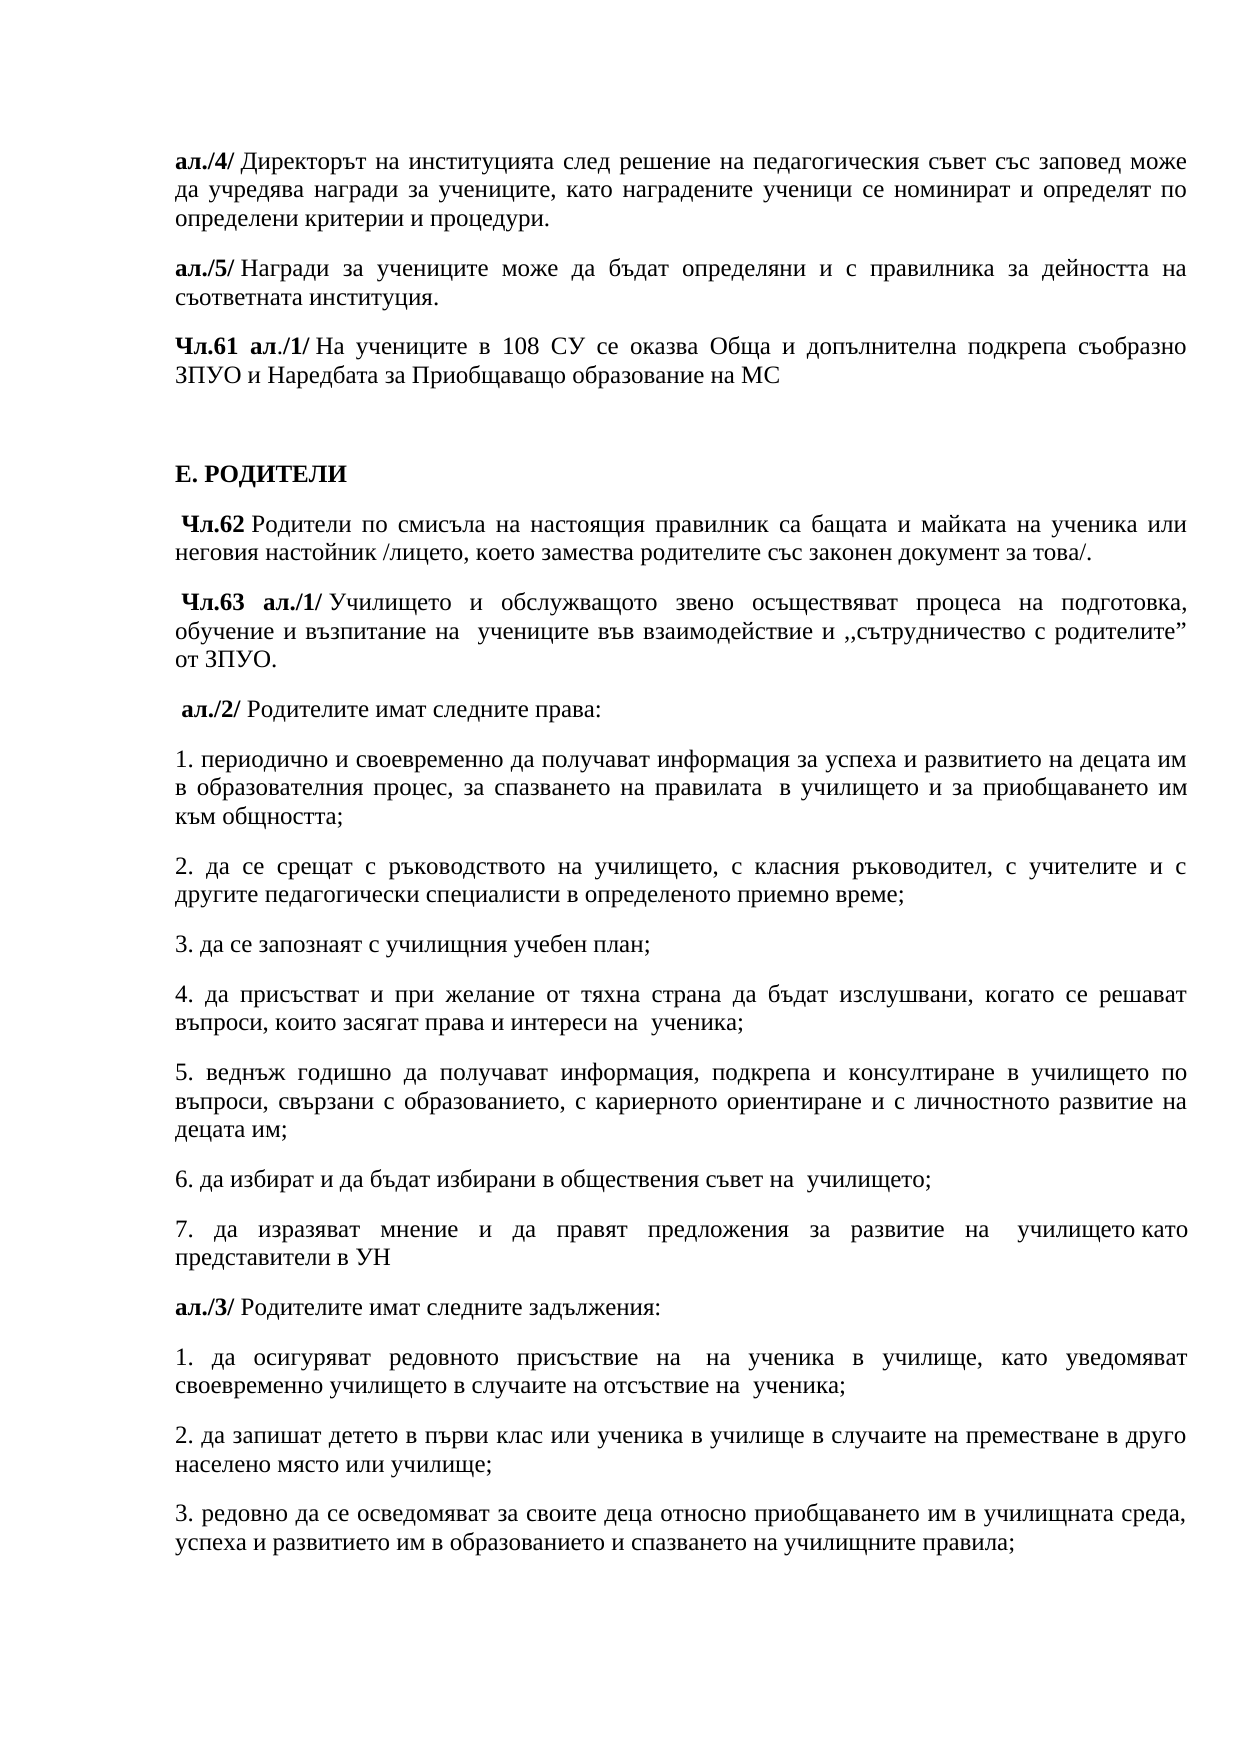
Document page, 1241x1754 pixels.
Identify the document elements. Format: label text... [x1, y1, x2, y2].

text ал./3/ Родителите имат следните задължения: [175, 1292, 1188, 1321]
text Е. РОДИТЕЛИ [175, 459, 1188, 488]
text 7. да изразяват мнение и да правят предложения за развитие на училището като представители в УН [175, 1214, 1188, 1271]
text 3. редовно да се осведомяват за своите деца относно приобщаването им в училищната среда, успеха и развитието им в образованието и спазването на училищните правила; [175, 1498, 1188, 1556]
text ал./4/ Директорът на институцията след решение на педагогическия съвет със заповед може да учредява награди за учениците, като наградените ученици се номинират и определят по определени критерии и процедури. [175, 146, 1188, 232]
text 1. да осигуряват редовното присъствие на на ученика в училище, като уведомяват своевременно училището в случаите на отсъствие на ученика; [175, 1342, 1188, 1399]
text 5. веднъж годишно да получават информация, подкрепа и консултиране в училището по въпроси, свързани с образованието, с кариерното ориентиране и с личностното развитие на децата им; [175, 1057, 1188, 1143]
text 4. да присъстват и при желание от тяхна страна да бъдат изслушвани, когато се решават въпроси, които засягат права и интереси на ученика; [175, 979, 1188, 1036]
text 2. да се срещат с ръководството на училището, с класния ръководител, с учителите и с другите педагогически специалисти в определеното приемно време; [175, 851, 1188, 908]
text ал./2/ Родителите имат следните права: [175, 694, 1188, 723]
text Чл.63 ал./1/ Училището и обслужващото звено осъществяват процеса на подготовка, обучение и възпитание на учениците във взаимодействие и ,,сътрудничество с родителите” от ЗПУО. [175, 587, 1188, 673]
text Чл.62 Родители по смисъла на настоящия правилник са бащата и майката на ученика или неговия настойник /лицето, което замества родителите със законен документ за това/. [175, 509, 1188, 566]
text ал./5/ Награди за учениците може да бъдат определяни и с правилника за дейността на съответната институция. [175, 253, 1188, 310]
text Чл.61 ал./1/ На учениците в 108 СУ се оказва Обща и допълнителна подкрепа съобразно ЗПУО и Наредбата за Приобщаващо образование на МС [175, 331, 1188, 389]
text 2. да запишат детето в първи клас или ученика в училище в случаите на преместване в друго населено място или училище; [175, 1420, 1188, 1477]
text 3. да се запознаят с училищния учебен план; [175, 929, 1188, 958]
text 6. да избират и да бъдат избирани в обществения съвет на училището; [175, 1164, 1188, 1193]
text 1. периодично и своевременно да получават информация за успеха и развитието на децата им в образователния процес, за спазването на правилата в училището и за приобщаването им към общността; [175, 744, 1188, 830]
